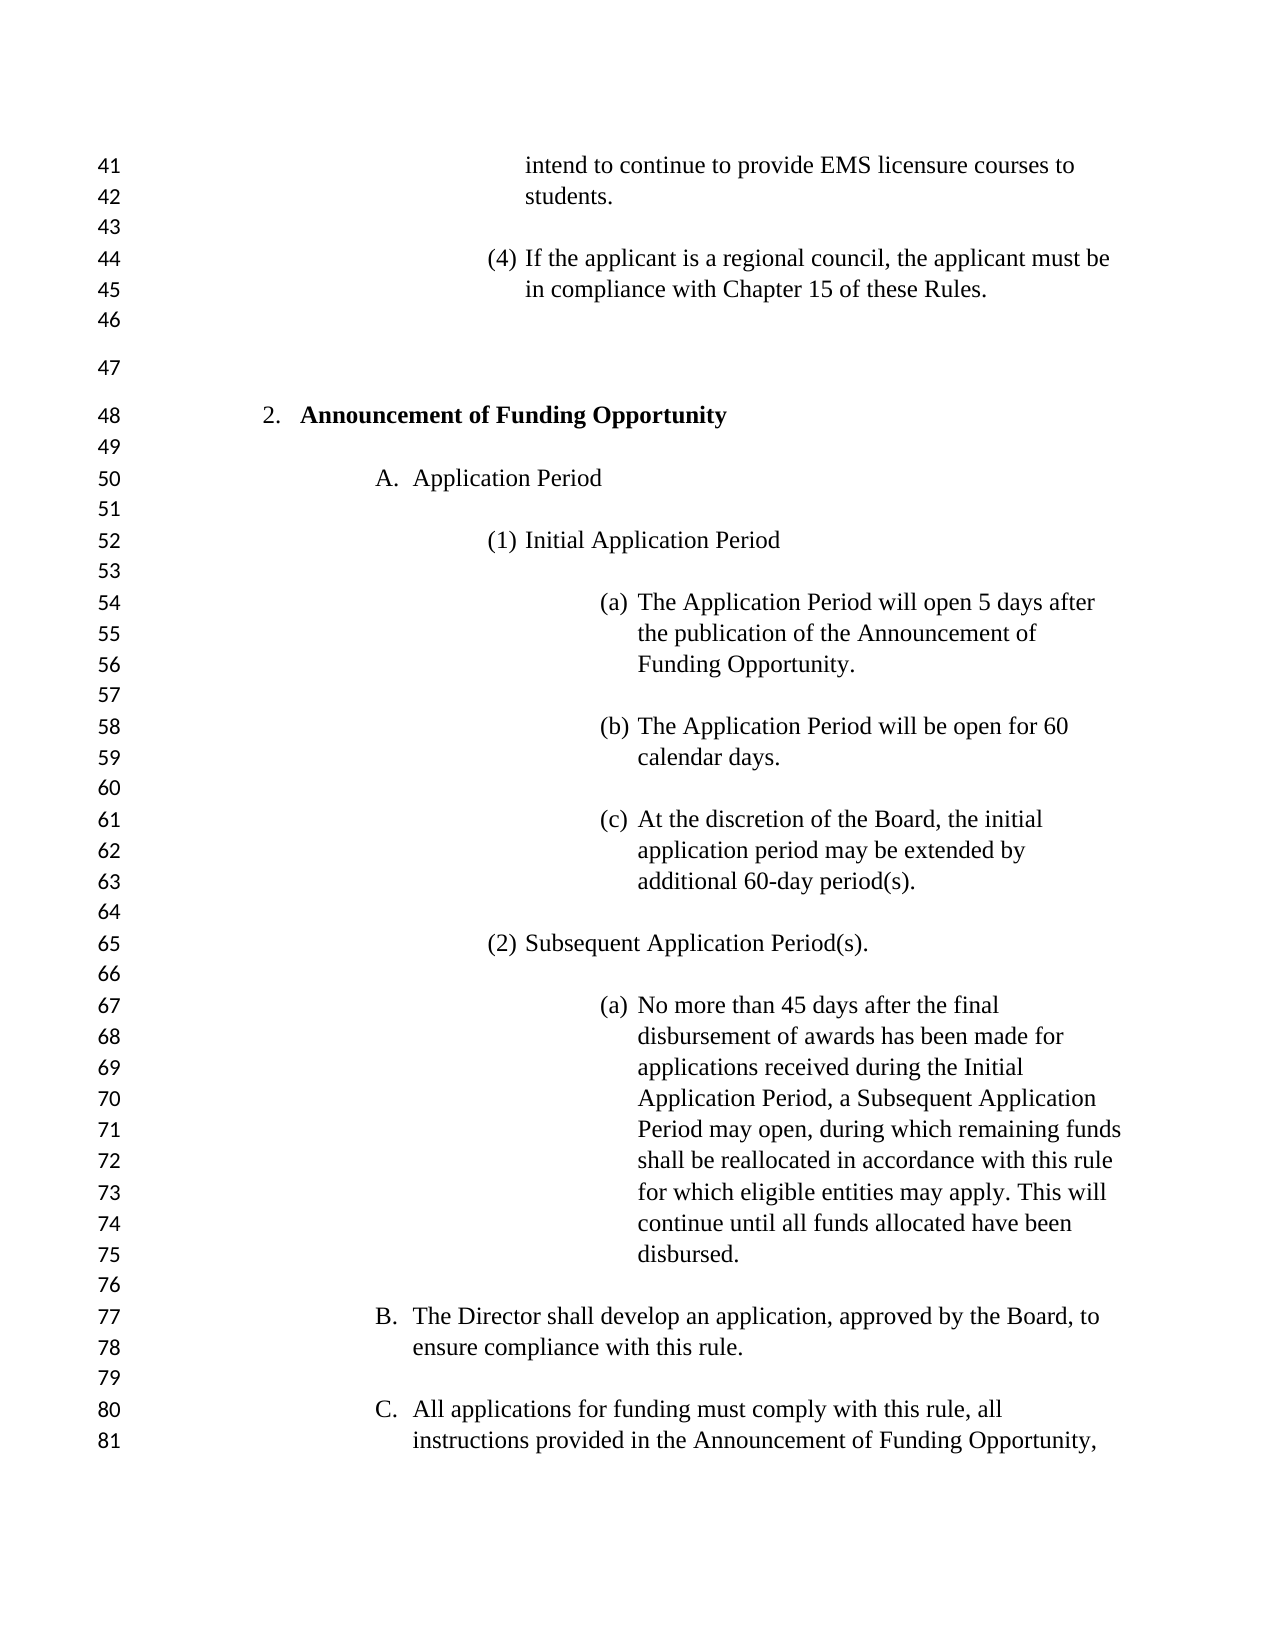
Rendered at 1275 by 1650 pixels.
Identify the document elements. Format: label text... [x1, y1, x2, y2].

list At the discretion of the Board, the initial application period may be extended by additional 60-day period(s). [600, 804, 1125, 895]
list Announcement of Funding Opportunity [262, 401, 1125, 429]
list The Director shall develop an application, approved by the Board, to ensure compliance with this rule. [375, 1301, 1125, 1361]
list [487, 150, 1125, 210]
list The Application Period will open 5 days after the publication of the Announcement of Funding Opportunity. [600, 587, 1125, 678]
list Initial Application Period [487, 525, 1125, 553]
list Subsequent Application Period(s). [487, 928, 1125, 957]
list No more than 45 days after the final disbursement of awards has been made for applications received during the Initial Application Period, a Subsequent Application Period may open, during which remaining funds shall be reallocated in accordance with this rule for which eligible entities may apply. This will continue until all funds allocated have been disbursed. [600, 990, 1125, 1267]
list The Application Period will be open for 60 calendar days. [600, 711, 1125, 771]
list Application Period [375, 463, 1125, 491]
list If the applicant is a regional council, the applicant must be in compliance with Chapter 15 of these Rules. [487, 243, 1125, 303]
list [375, 1394, 1125, 1454]
